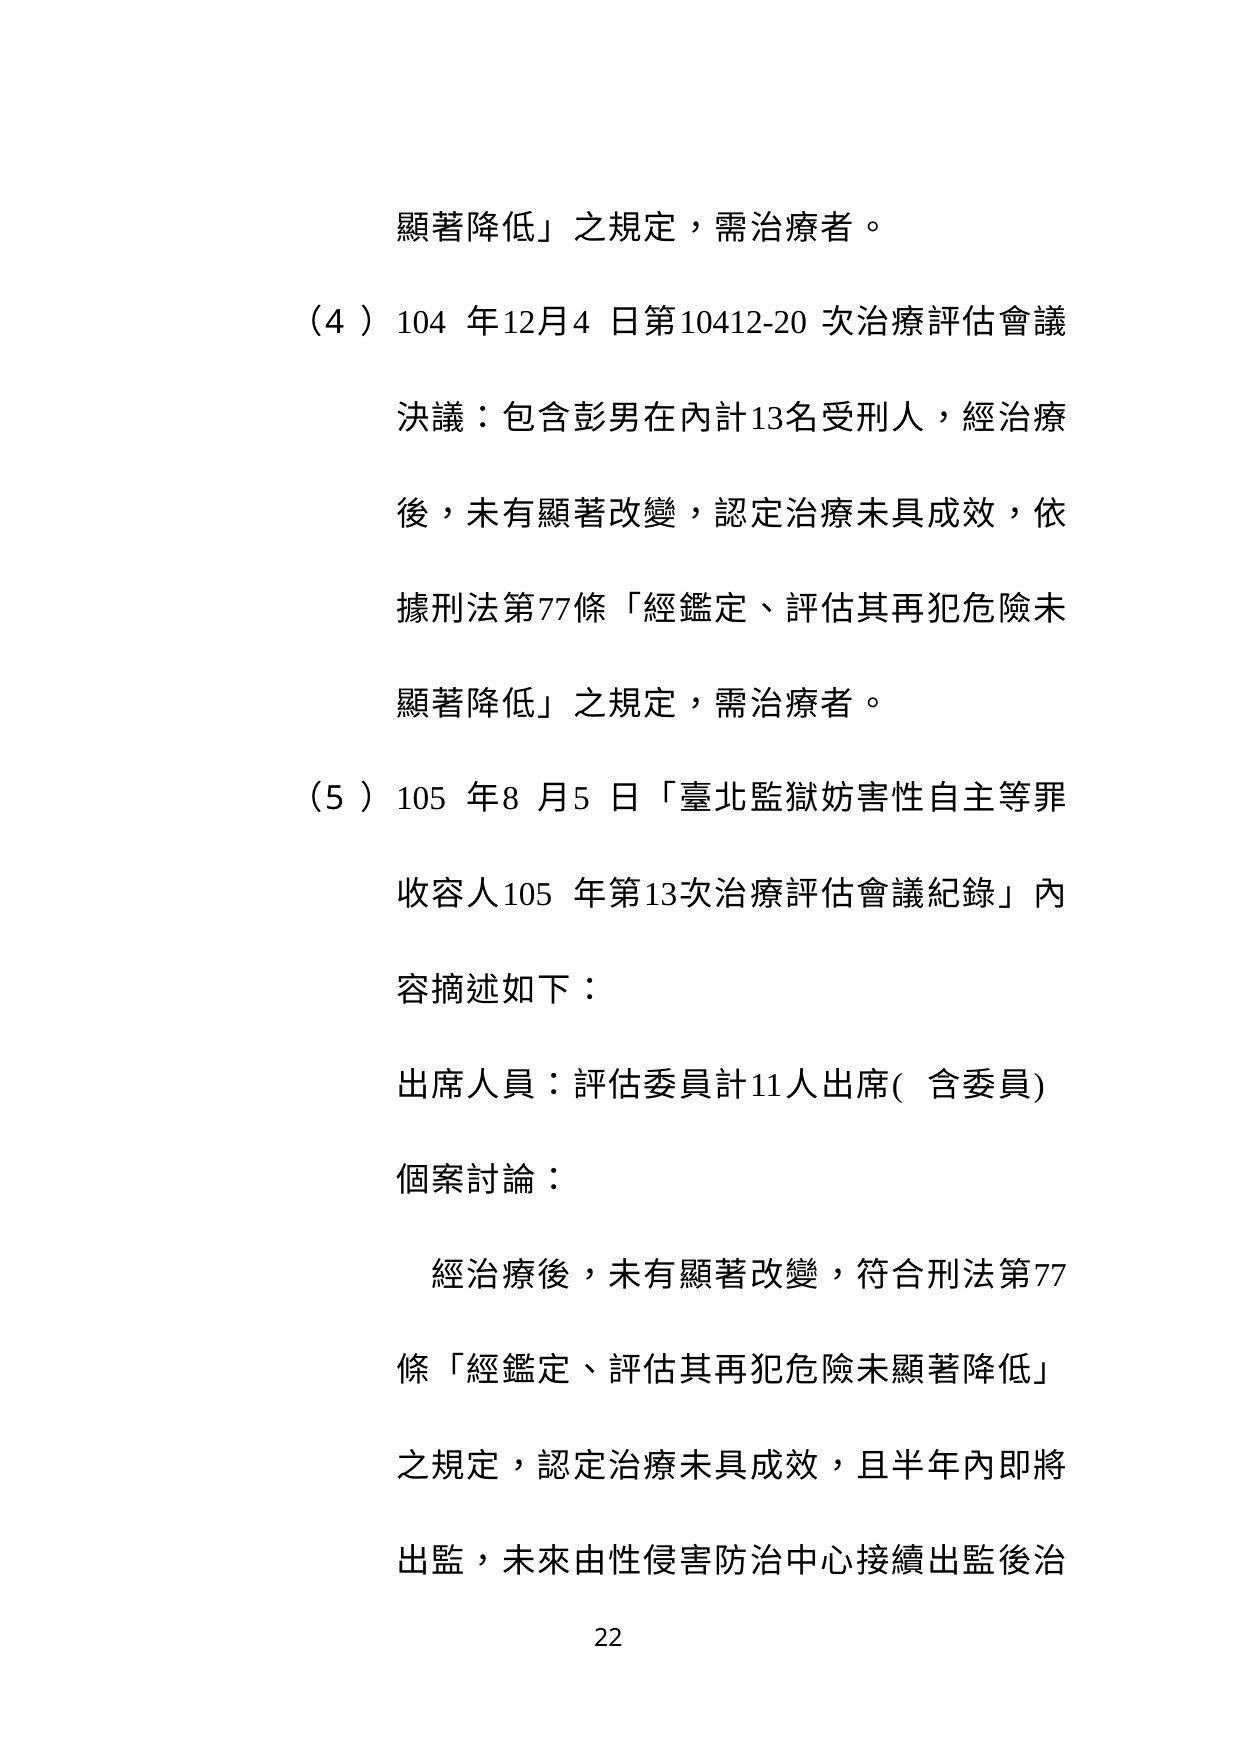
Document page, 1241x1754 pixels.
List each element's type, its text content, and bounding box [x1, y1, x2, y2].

subtitle 個案討論： [360, 1129, 1069, 1224]
subtitle 105年8月5日「臺北監獄妨害性自主等罪收容人105年第13次治療評估會議紀錄」內容摘述如下： [272, 748, 1069, 1034]
subtitle 出席人員：評估委員計11人出席(含委員) [360, 1034, 1069, 1129]
subtitle 104年12月4日第10412-20次治療評估會議決議：包含彭男在內計13名受刑人，經治療後，未有顯著改變，認定治療未具成效，依據刑法第77條「經鑑定、評估其再犯危險未顯著降低」之規定，需治療者。 [272, 272, 1069, 748]
subtitle 103年12月5日第10312-19次治療評估會議決議：包含彭男在內計21名受刑人，經治療後，未有顯著改變，認定治療未具成效，依據刑法第77條「經鑑定、評估其再犯危險未顯著降低」之規定，需治療者。 [272, 177, 1069, 272]
subtitle 經治療後，未有顯著改變，符合刑法第77條「經鑑定、評估其再犯危險未顯著降低」之規定，認定治療未具成效，且半年內即將出監，未來由性侵害防治中心接續出監後治療者，計4名，表決票數如下： [360, 1224, 1069, 1605]
